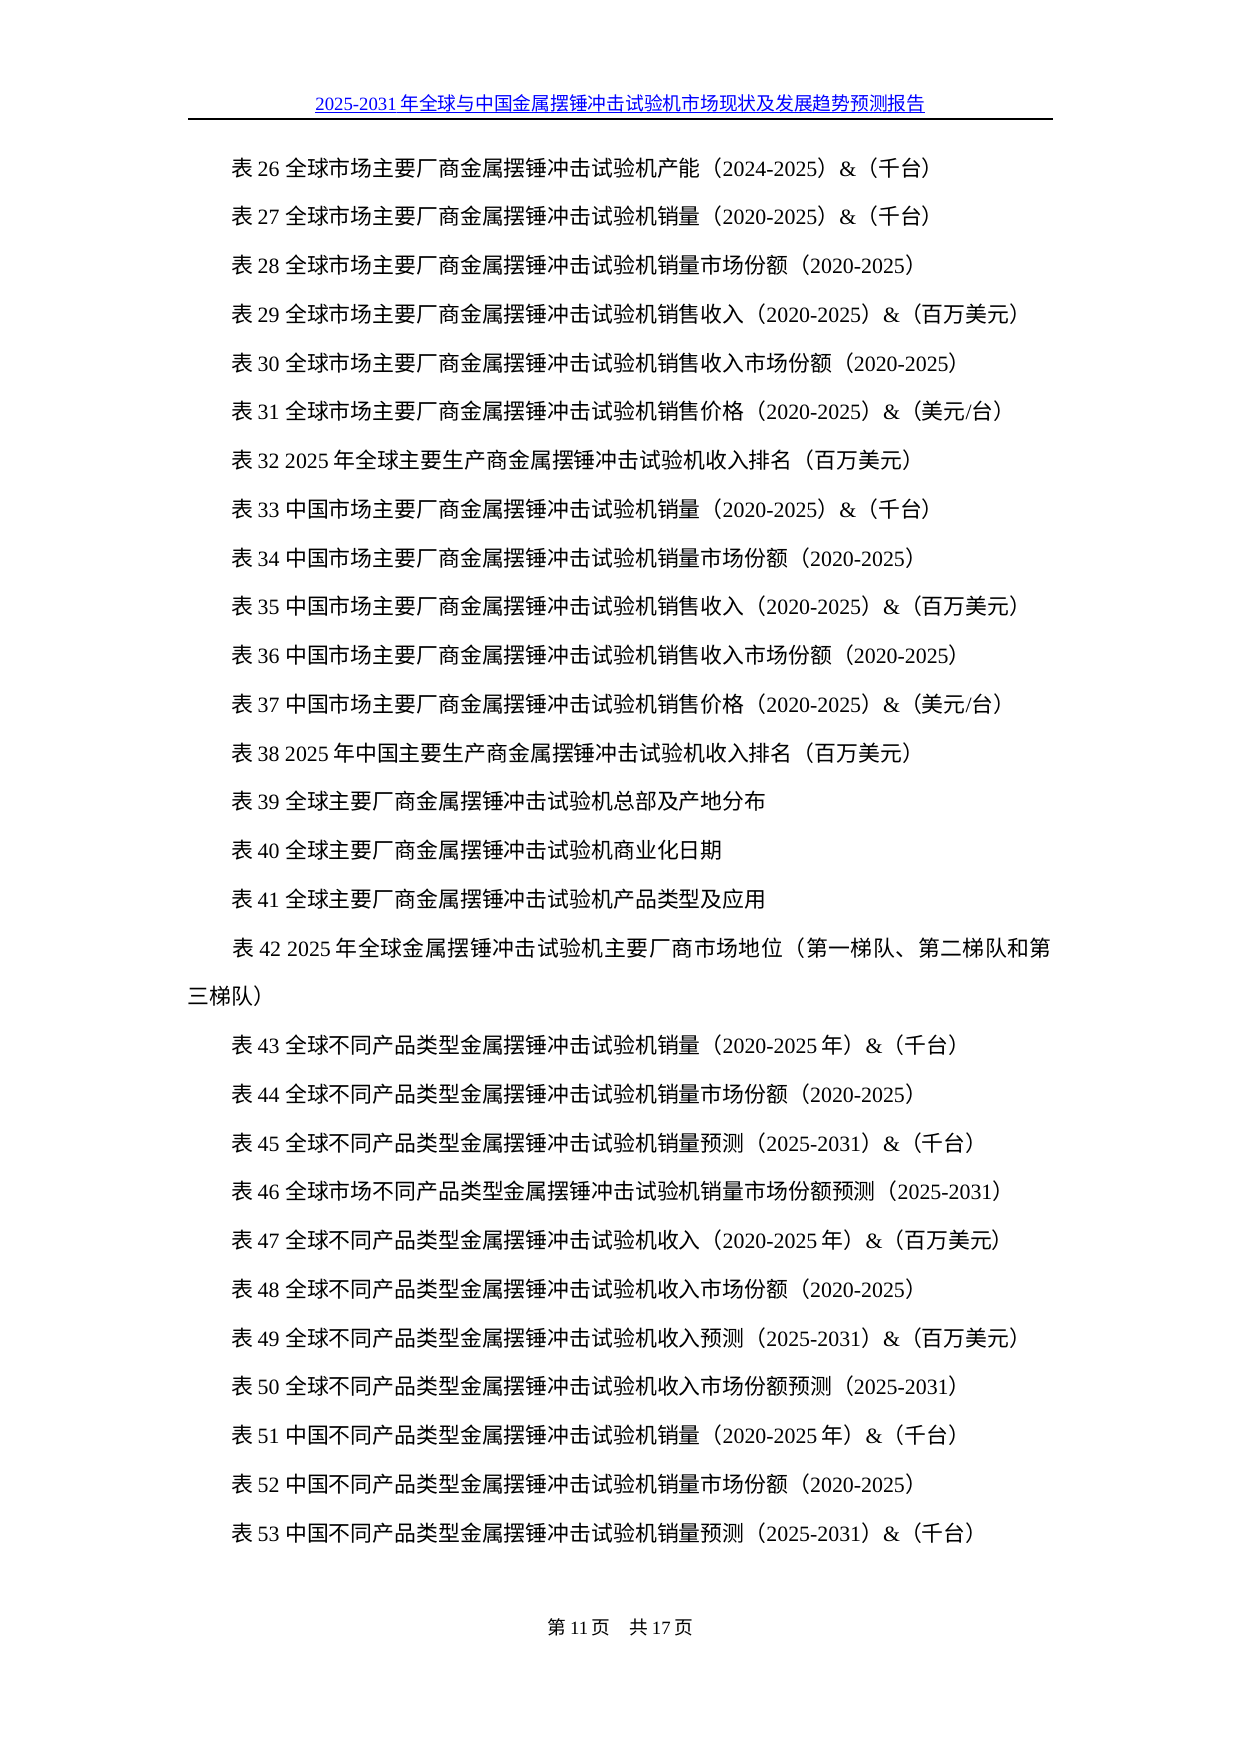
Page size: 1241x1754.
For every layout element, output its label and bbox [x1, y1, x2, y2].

text [187, 150, 1053, 1548]
